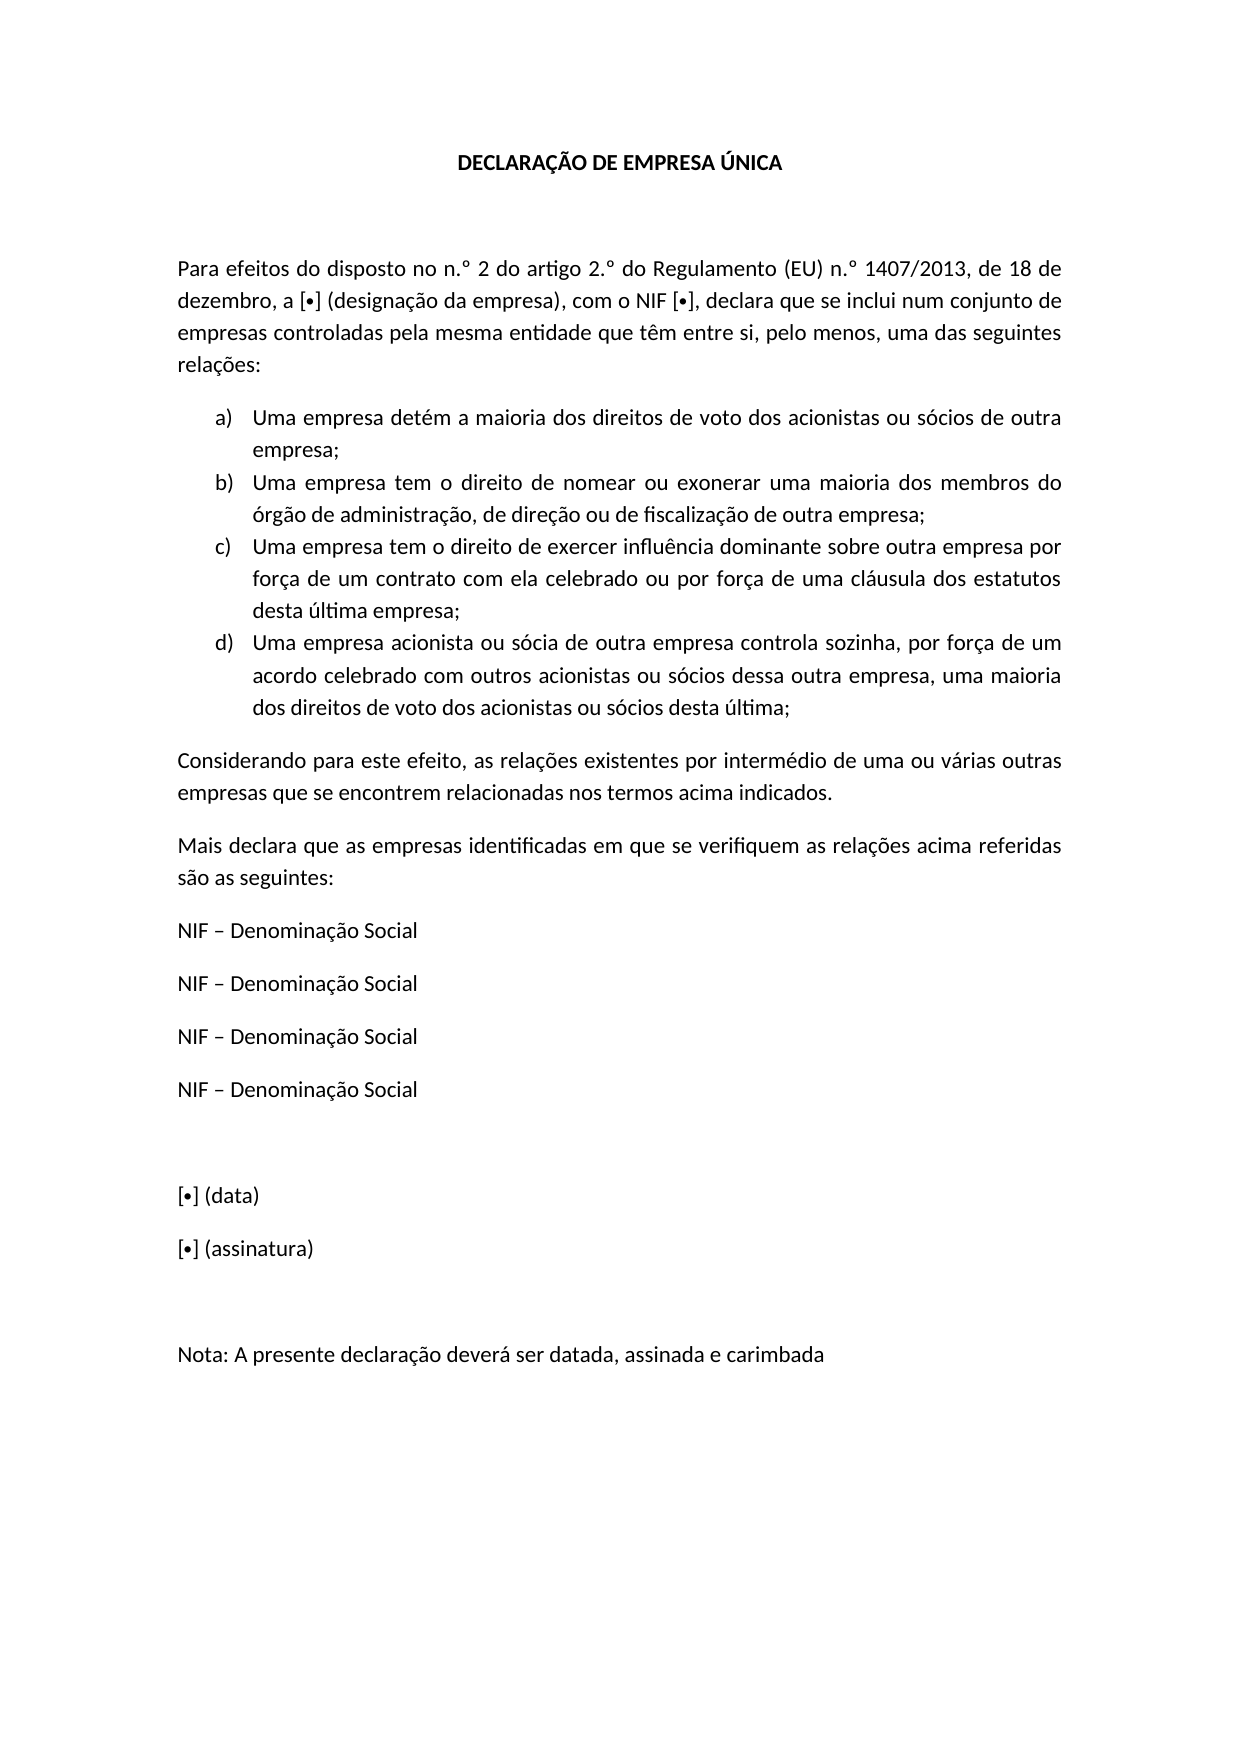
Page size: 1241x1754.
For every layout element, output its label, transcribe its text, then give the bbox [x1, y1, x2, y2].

text Para efeitos do disposto no n.º 2 do artigo 2.º do Regulamento (EU) n.º 1407/2013, de 18 de dezembro, a [] (designação da empresa), com o NIF [], declara que se inclui num conjunto de empresas controladas pela mesma entidade que têm entre si, pelo menos, uma das seguintes relações: [177, 254, 1063, 378]
text Considerando para este efeito, as relações existentes por intermédio de uma ou várias outras empresas que se encontrem relacionadas nos termos acima indicados. [177, 746, 1063, 806]
text NIF – Denominação Social [177, 1075, 1063, 1103]
text NIF – Denominação Social [177, 916, 1063, 944]
list Uma empresa tem o direito de nomear ou exonerar uma maioria dos membros do órgão de administração, de direção ou de fiscalização de outra empresa; [215, 468, 1063, 528]
text Mais declara que as empresas identificadas em que se verifiquem as relações acima referidas são as seguintes: [177, 831, 1063, 891]
text NIF – Denominação Social [177, 969, 1063, 997]
text [] (data) [177, 1181, 1063, 1209]
text DECLARAÇÃO DE EMPRESA ÚNICA [177, 148, 1063, 176]
list Uma empresa detém a maioria dos direitos de voto dos acionistas ou sócios de outra empresa; [215, 403, 1063, 463]
list Uma empresa tem o direito de exercer influência dominante sobre outra empresa por força de um contrato com ela celebrado ou por força de uma cláusula dos estatutos desta última empresa; [215, 532, 1063, 624]
list Uma empresa acionista ou sócia de outra empresa controla sozinha, por força de um acordo celebrado com outros acionistas ou sócios dessa outra empresa, uma maioria dos direitos de voto dos acionistas ou sócios desta última; [215, 628, 1063, 721]
text [] (assinatura) [177, 1234, 1063, 1262]
text NIF – Denominação Social [177, 1022, 1063, 1050]
text Nota: A presente declaração deverá ser datada, assinada e carimbada [177, 1341, 1063, 1368]
